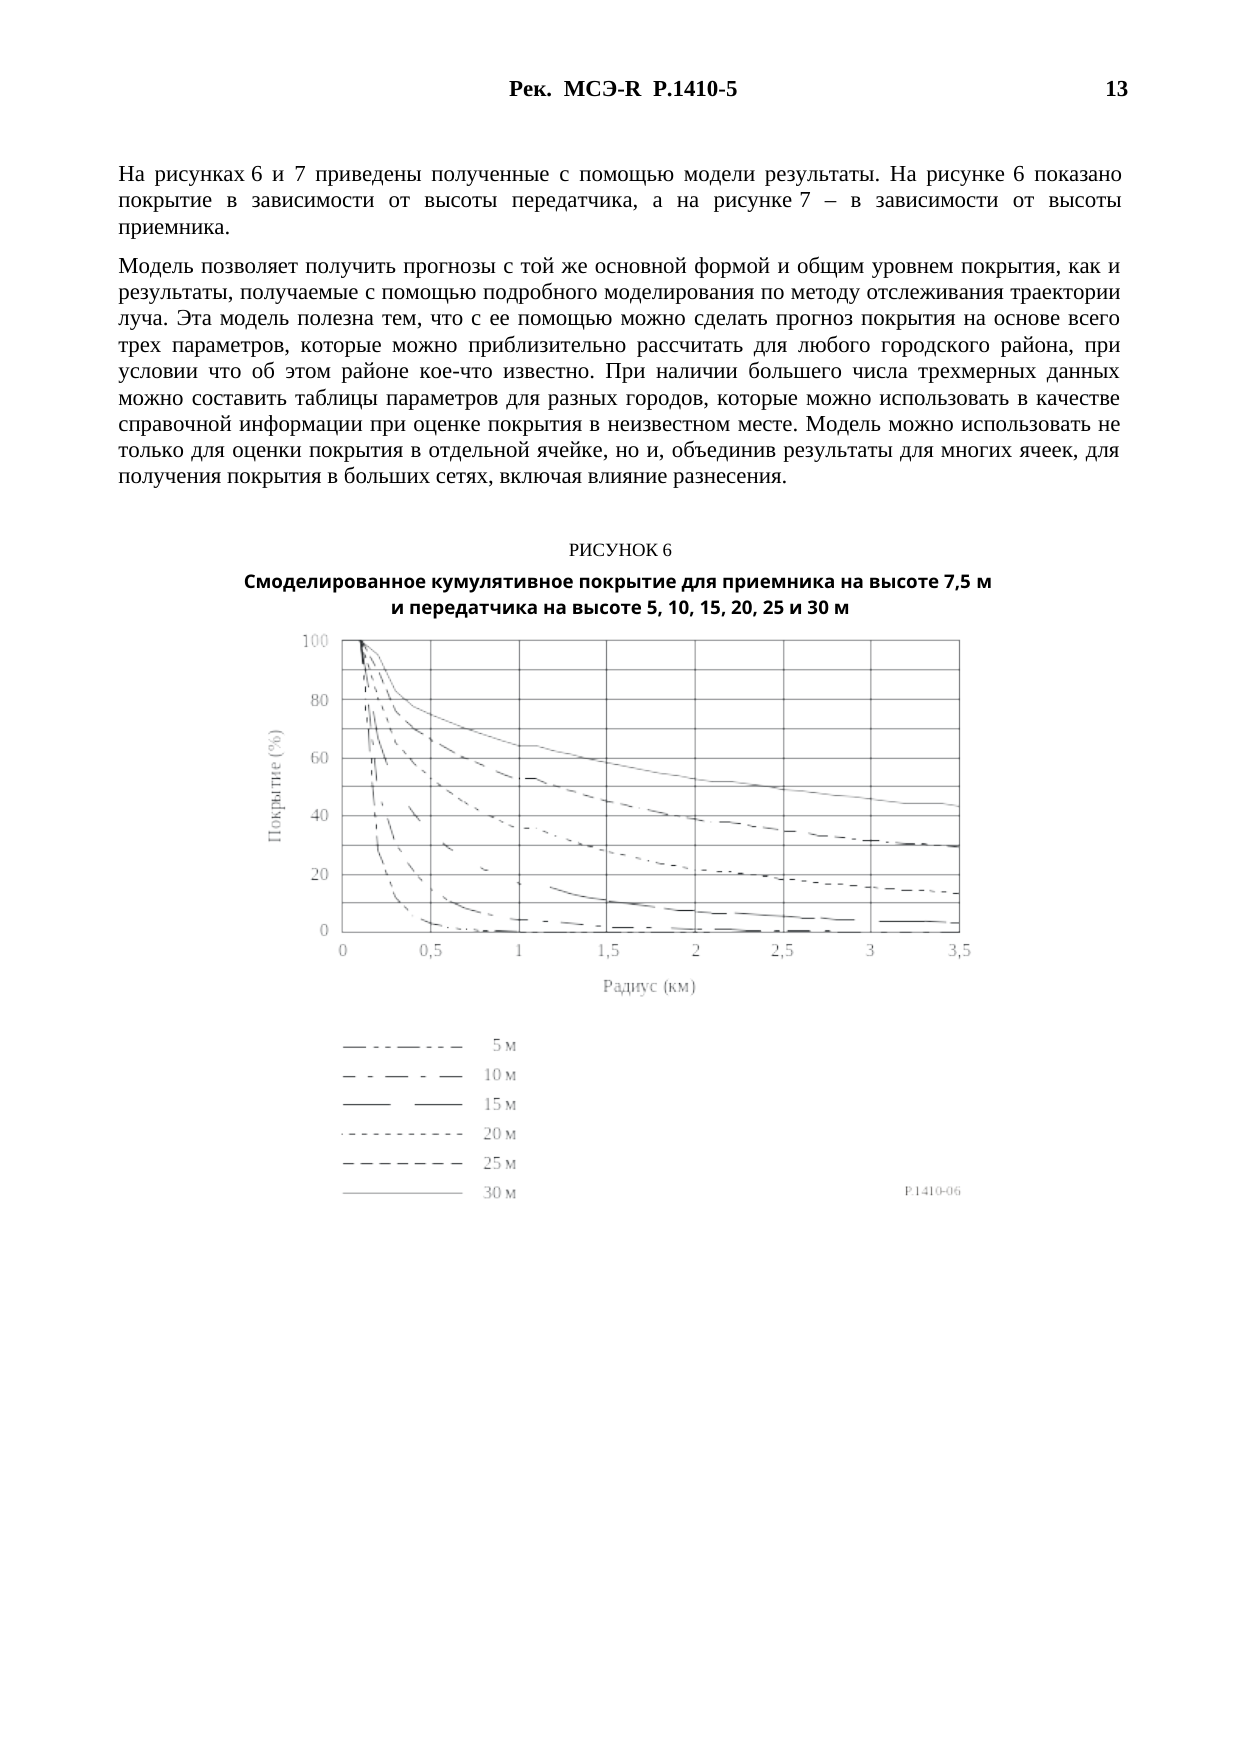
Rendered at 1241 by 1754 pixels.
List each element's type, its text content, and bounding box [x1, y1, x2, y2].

text Модель позволяет получить прогнозы с той же основной формой и общим уровнем покрытия, как и результаты, получаемые с помощью подробного моделирования по методу отслеживания траектории луча. Эта модель полезна тем, что с ее помощью можно сделать прогноз покрытия на основе всего трех параметров, которые можно приблизительно рассчитать для любого городского района, при условии что об этом районе кое-что известно. При наличии большего числа трехмерных данных можно составить таблицы параметров для разных городов, которые можно использовать в качестве справочной информации при оценке покрытия в неизвестном месте. Модель можно использовать не только для оценки покрытия в отдельной ячейке, но и, объединив результаты для многих ячеек, для получения покрытия в больших сетях, включая влияние разнесения. [118, 252, 1122, 489]
title Смоделированное кумулятивное покрытие для приемника на высоте 7,5 м и передатчика на высоте 5, 10, 15, 20, 25 и 30 м [118, 569, 1122, 620]
text РИСУНОК 6 [118, 539, 1122, 561]
text На рисунках 6 и 7 приведены полученные с помощью модели результаты. На рисунке 6 показано покрытие в зависимости от высоты передатчика, а на рисунке 7 – в зависимости от высоты приемника. [118, 160, 1122, 239]
